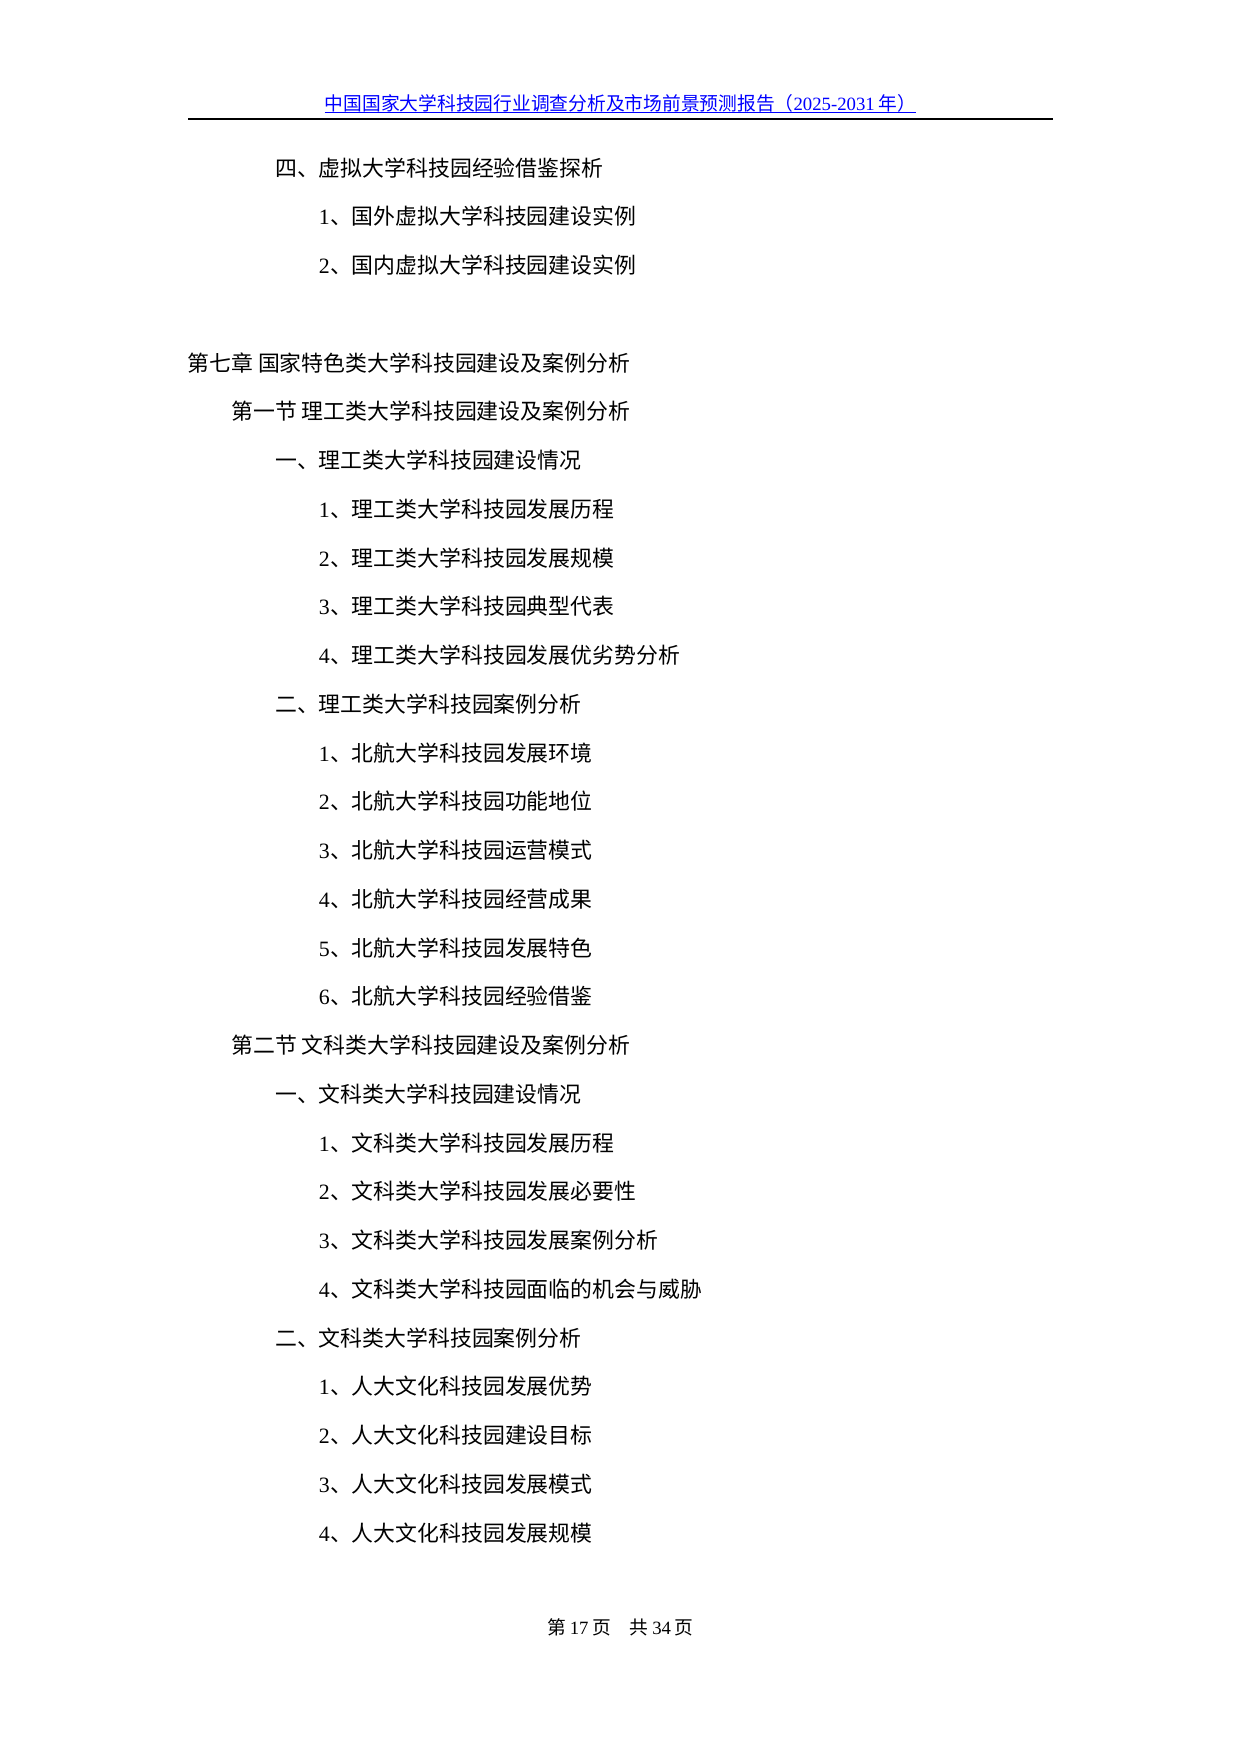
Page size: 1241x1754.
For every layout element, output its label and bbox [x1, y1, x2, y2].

text [187, 150, 1053, 1548]
